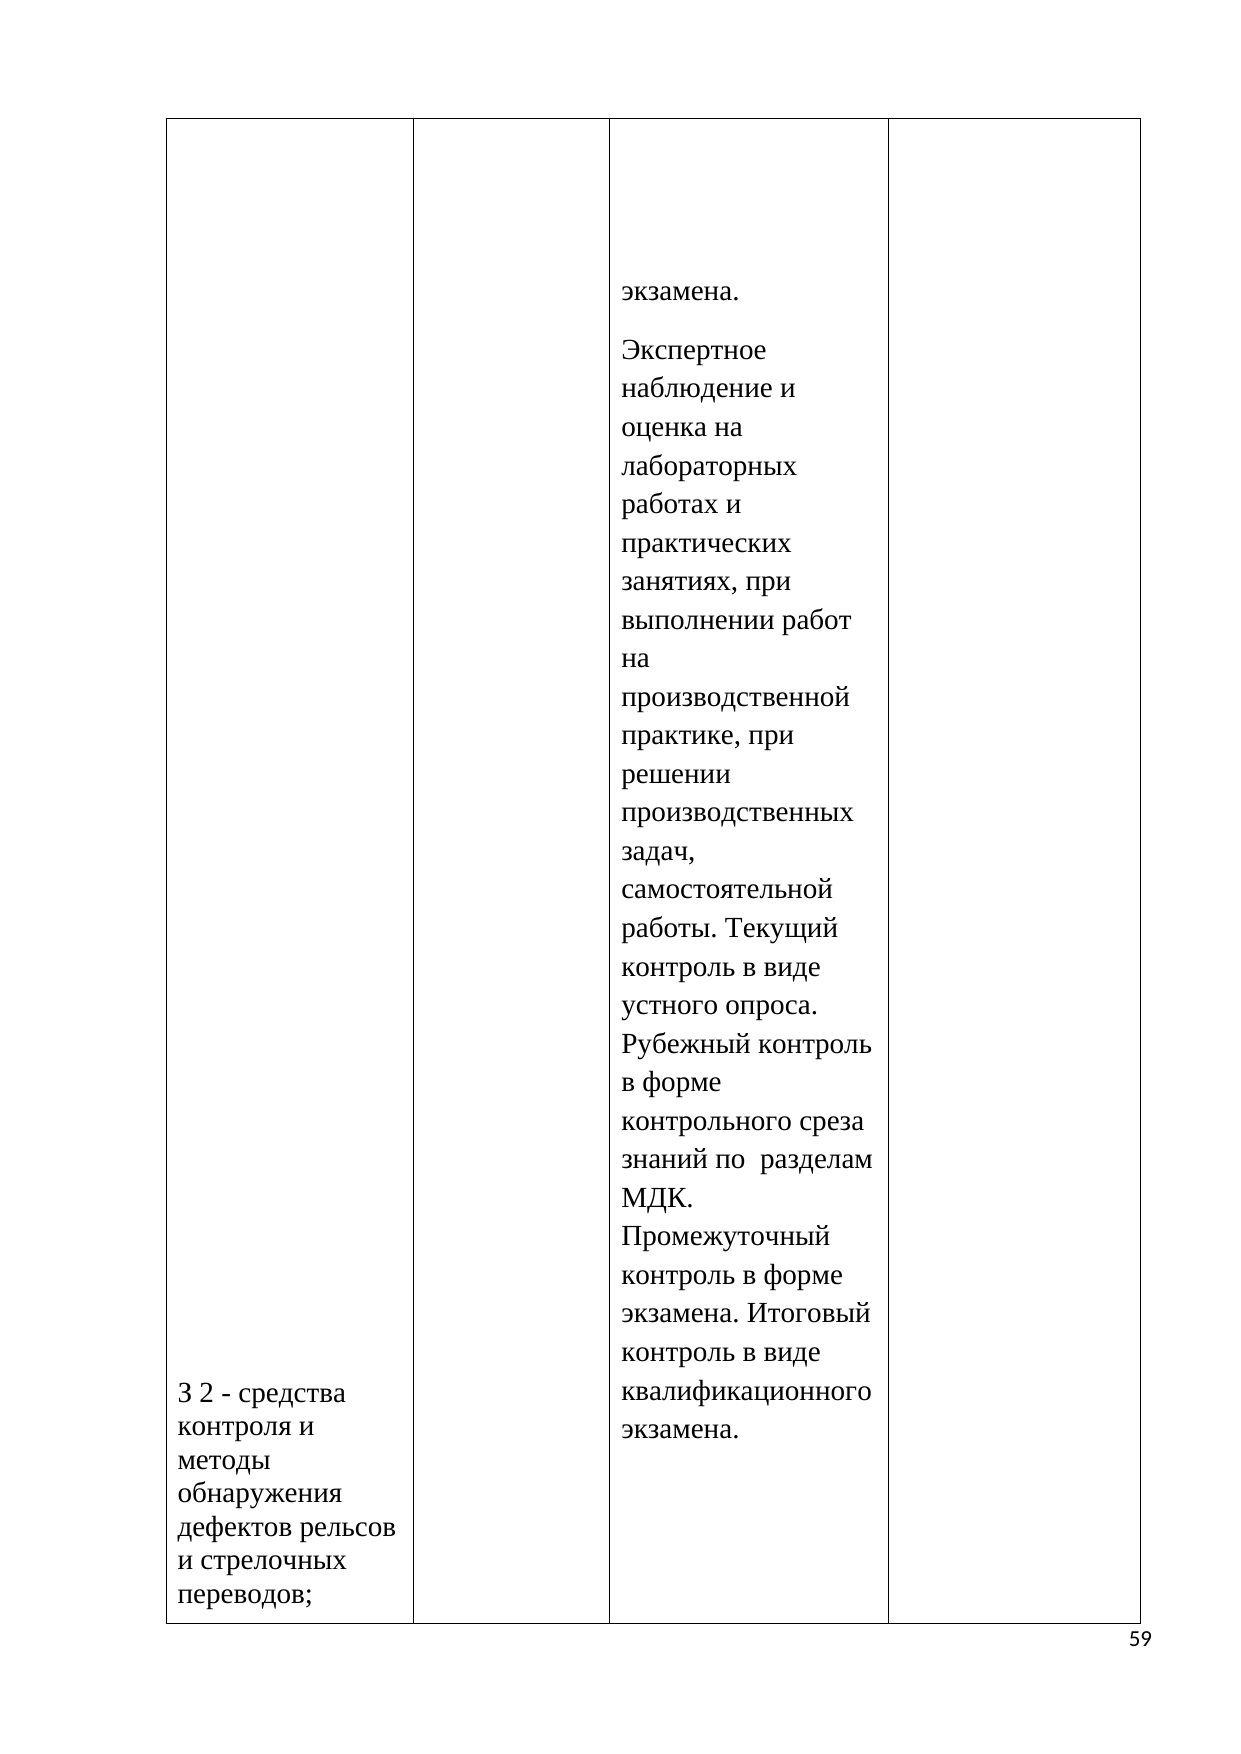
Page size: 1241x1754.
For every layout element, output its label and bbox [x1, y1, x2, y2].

table_cell [414, 119, 609, 1623]
table_cell [889, 119, 1140, 1623]
table_cell [610, 119, 888, 1623]
